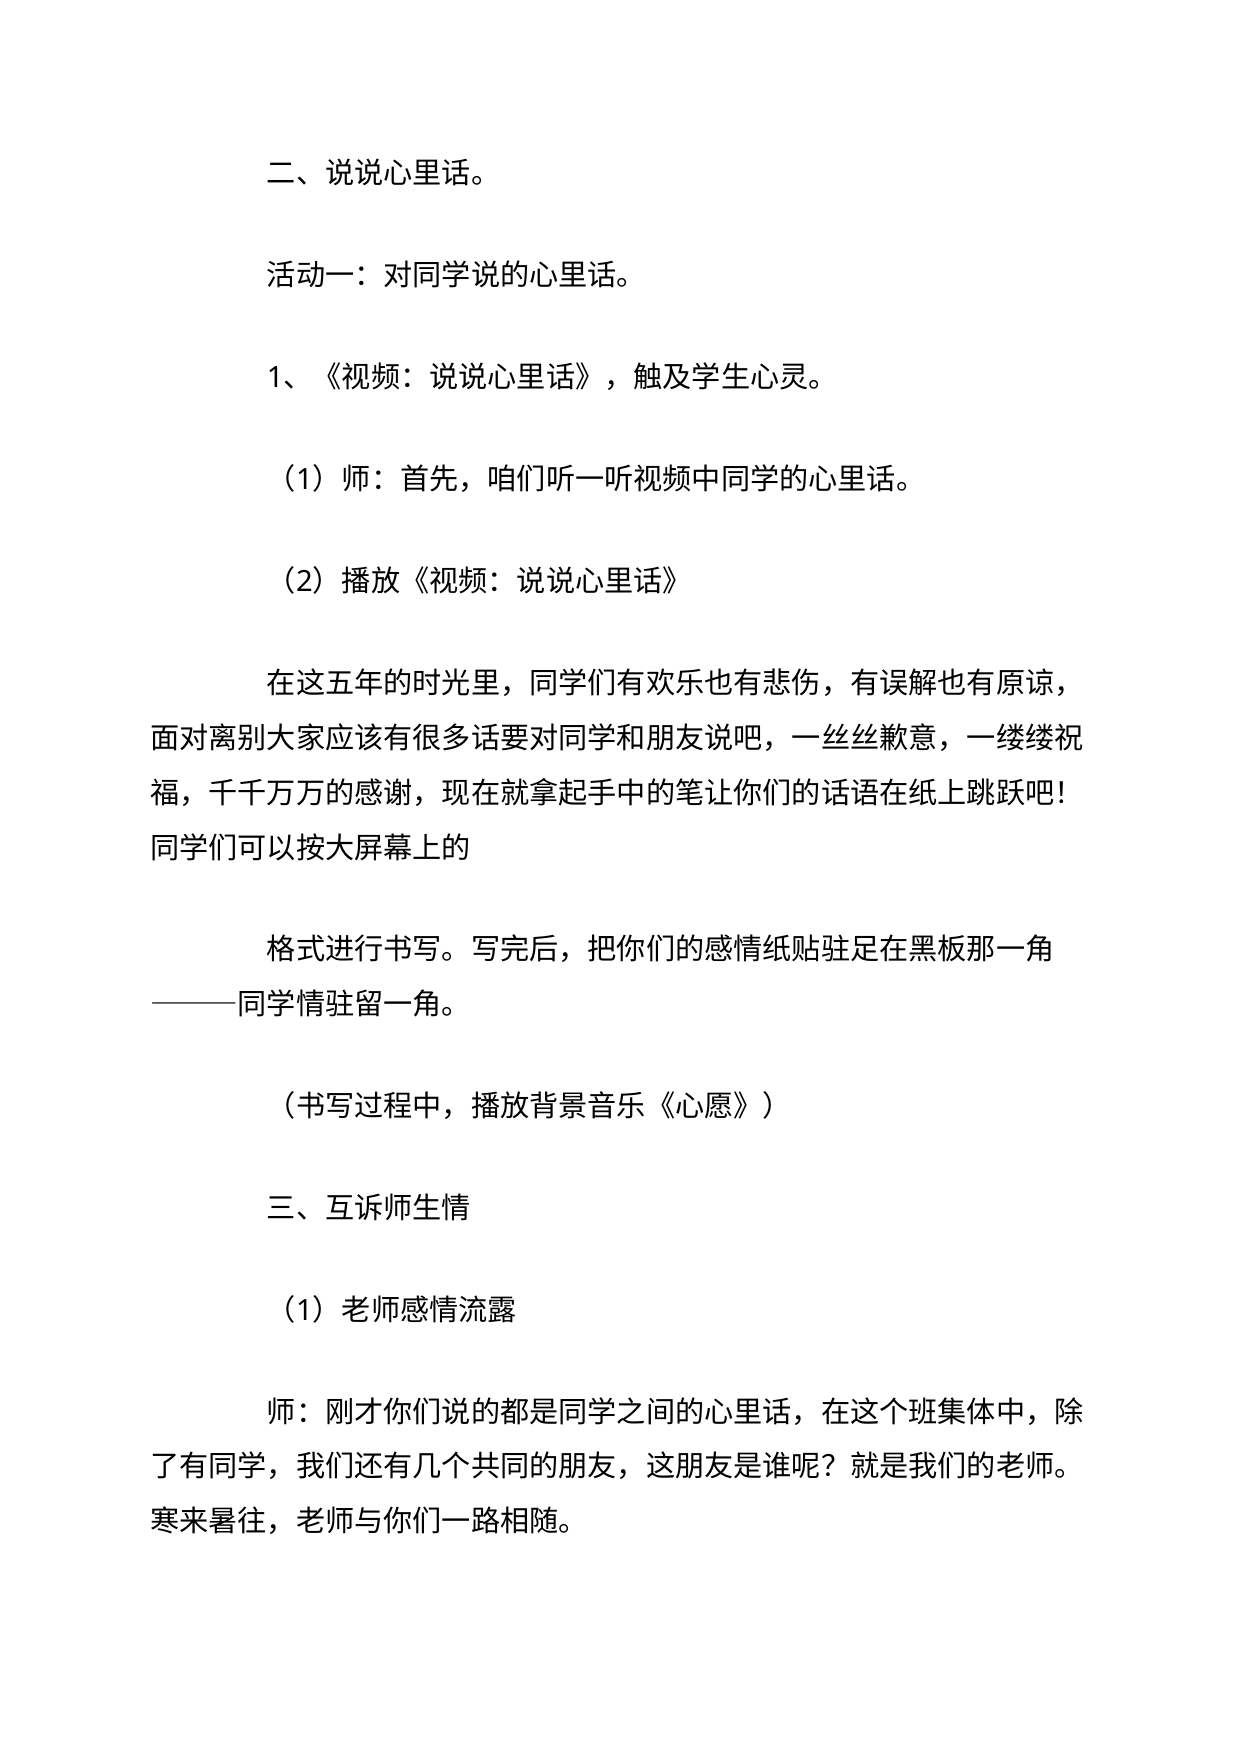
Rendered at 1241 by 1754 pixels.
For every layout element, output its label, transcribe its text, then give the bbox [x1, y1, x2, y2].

text 格式进行书写。写完后，把你们的感情纸贴驻足在黑板那一角———同学情驻留一角。 [150, 926, 1090, 1023]
text （1）老师感情流露 [150, 1286, 1090, 1328]
text 在这五年的时光里，同学们有欢乐也有悲伤，有误解也有原谅，面对离别大家应该有很多话要对同学和朋友说吧，一丝丝歉意，一缕缕祝福，千千万万的感谢，现在就拿起手中的笔让你们的话语在纸上跳跃吧！同学们可以按大屏幕上的 [150, 659, 1090, 866]
text 1、《视频：说说心里话》，触及学生心灵。 [150, 353, 1090, 396]
text （2）播放《视频：说说心里话》 [150, 557, 1090, 600]
text （1）师：首先，咱们听一听视频中同学的心里话。 [150, 456, 1090, 498]
text 活动一：对同学说的心里话。 [150, 252, 1090, 294]
text 二、说说心里话。 [150, 150, 1090, 192]
text 师：刚才你们说的都是同学之间的心里话，在这个班集体中，除了有同学，我们还有几个共同的朋友，这朋友是谁呢？就是我们的老师。寒来暑往，老师与你们一路相随。 [150, 1388, 1090, 1540]
text （书写过程中，播放背景音乐《心愿》） [150, 1083, 1090, 1125]
text 三、互诉师生情 [150, 1184, 1090, 1227]
